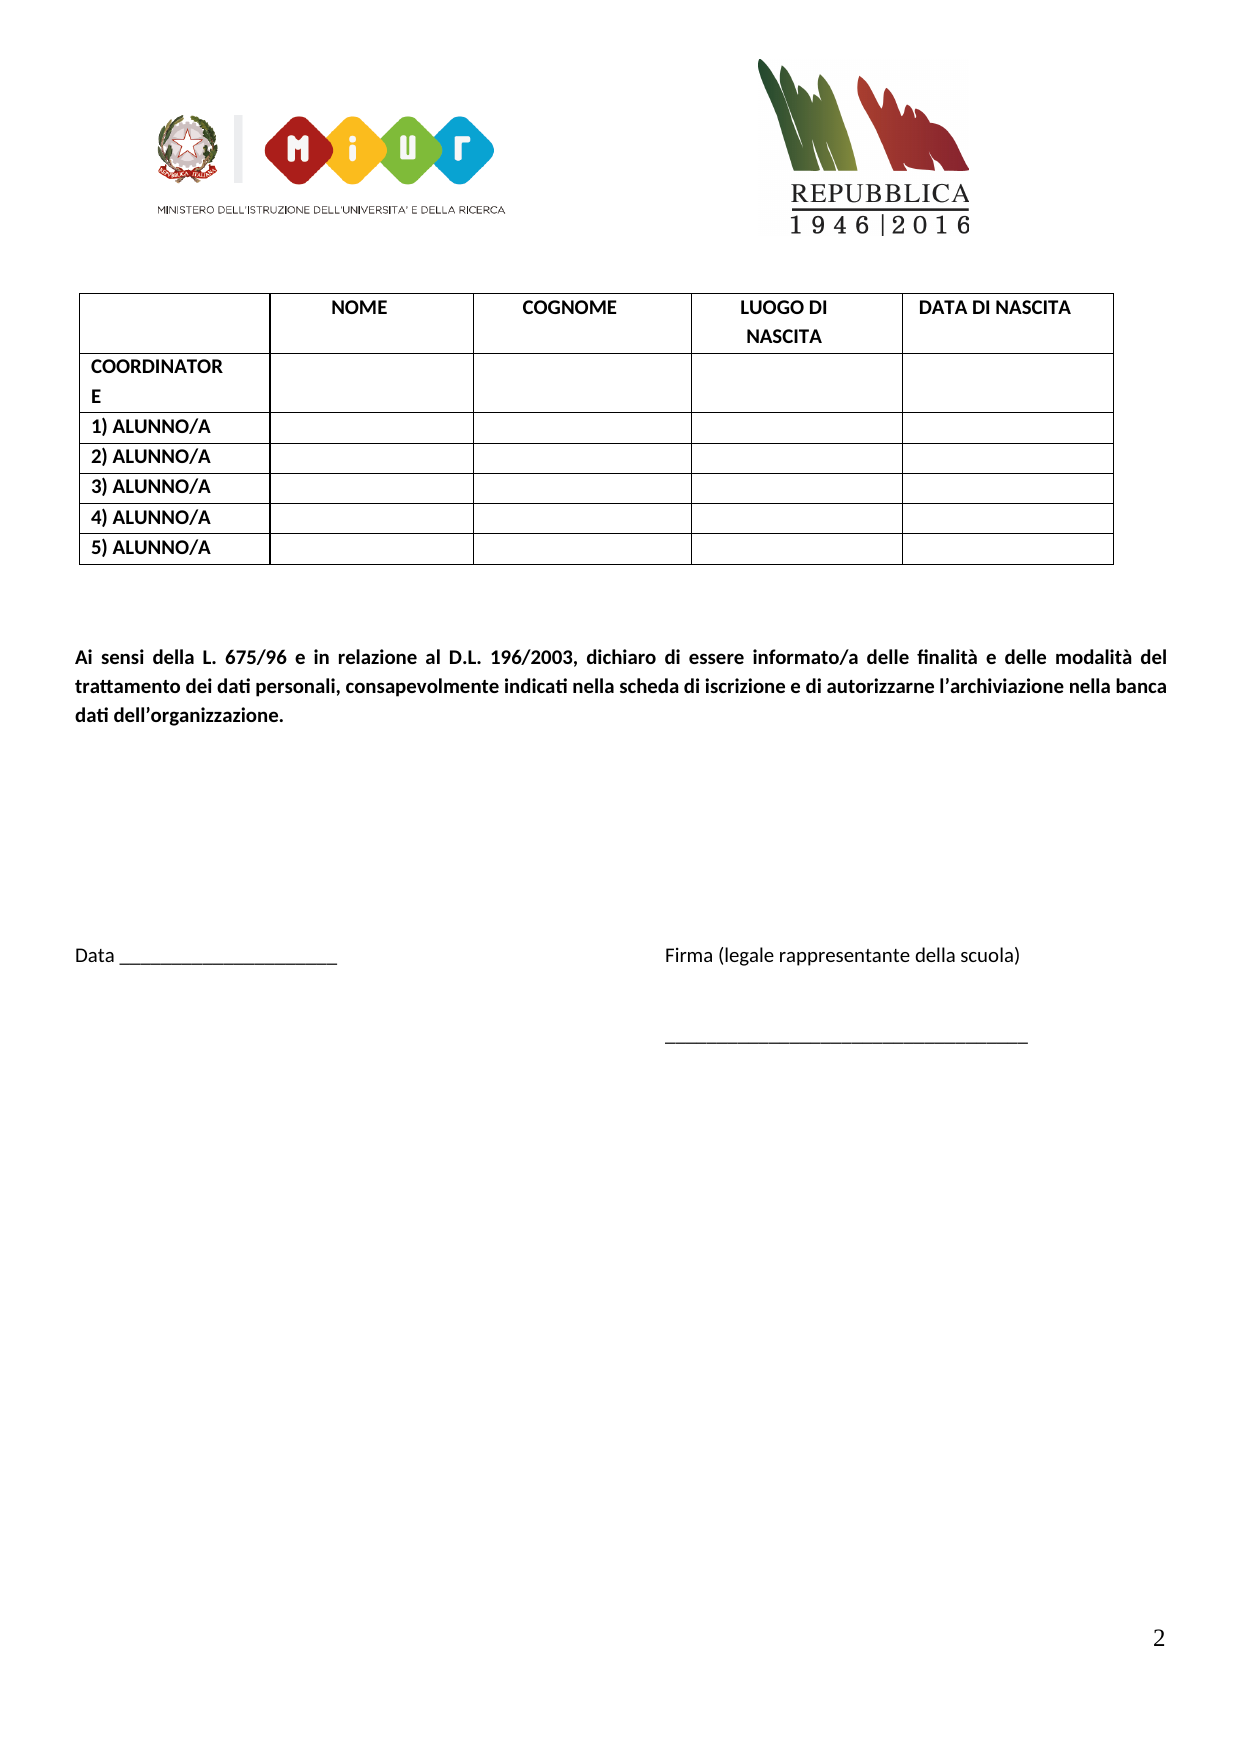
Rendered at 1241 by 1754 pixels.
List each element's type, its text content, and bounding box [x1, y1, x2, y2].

table_cell [903, 444, 1113, 473]
table_header LUOGO DI NASCITA [692, 294, 902, 353]
table_cell [903, 474, 1113, 503]
table_cell [903, 504, 1113, 533]
table_header COGNOME [474, 294, 691, 353]
text Data _____________________ Firma (legale rappresentante della scuola) [75, 942, 1169, 967]
table_cell [474, 474, 691, 503]
table_header NOME [271, 294, 473, 353]
table_cell 4) ALUNNO/A [80, 504, 269, 533]
table_cell [903, 354, 1113, 412]
table_cell [474, 504, 691, 533]
table_cell [692, 413, 902, 442]
table_cell [271, 444, 473, 473]
table_cell [474, 444, 691, 473]
table_cell [692, 504, 902, 533]
table_cell [271, 354, 473, 412]
table_cell [692, 534, 902, 564]
table_cell 5) ALUNNO/A [80, 534, 269, 564]
table_cell 3) ALUNNO/A [80, 474, 269, 503]
table_cell [474, 413, 691, 442]
table_cell [903, 534, 1113, 564]
table_cell [903, 413, 1113, 442]
picture [132, 90, 535, 236]
text ___________________________________ [75, 1021, 1139, 1047]
table_cell [271, 413, 473, 442]
table_cell [692, 474, 902, 503]
table_cell [271, 474, 473, 503]
text Ai sensi della L. 675/96 e in relazione al D.L. 196/2003, dichiaro di essere informato/a delle finalità e delle modalità del trattamento dei dati personali, consapevolmente indicati nella scheda di iscrizione e di autorizzarne l’archiviazione nella banca dati dell’organizzazione. [75, 644, 1169, 728]
table_cell 1) ALUNNO/A [80, 413, 269, 442]
table_cell 2) ALUNNO/A [80, 444, 269, 473]
table_cell [474, 354, 691, 412]
table_cell [271, 504, 473, 533]
table_cell [692, 354, 902, 412]
table_cell [692, 444, 902, 473]
table_header [80, 294, 269, 353]
picture [758, 59, 969, 236]
table_cell [271, 534, 473, 564]
table_header DATA DI NASCITA [903, 294, 1113, 353]
table_cell COORDINATORE [80, 354, 269, 412]
table_cell [474, 534, 691, 564]
